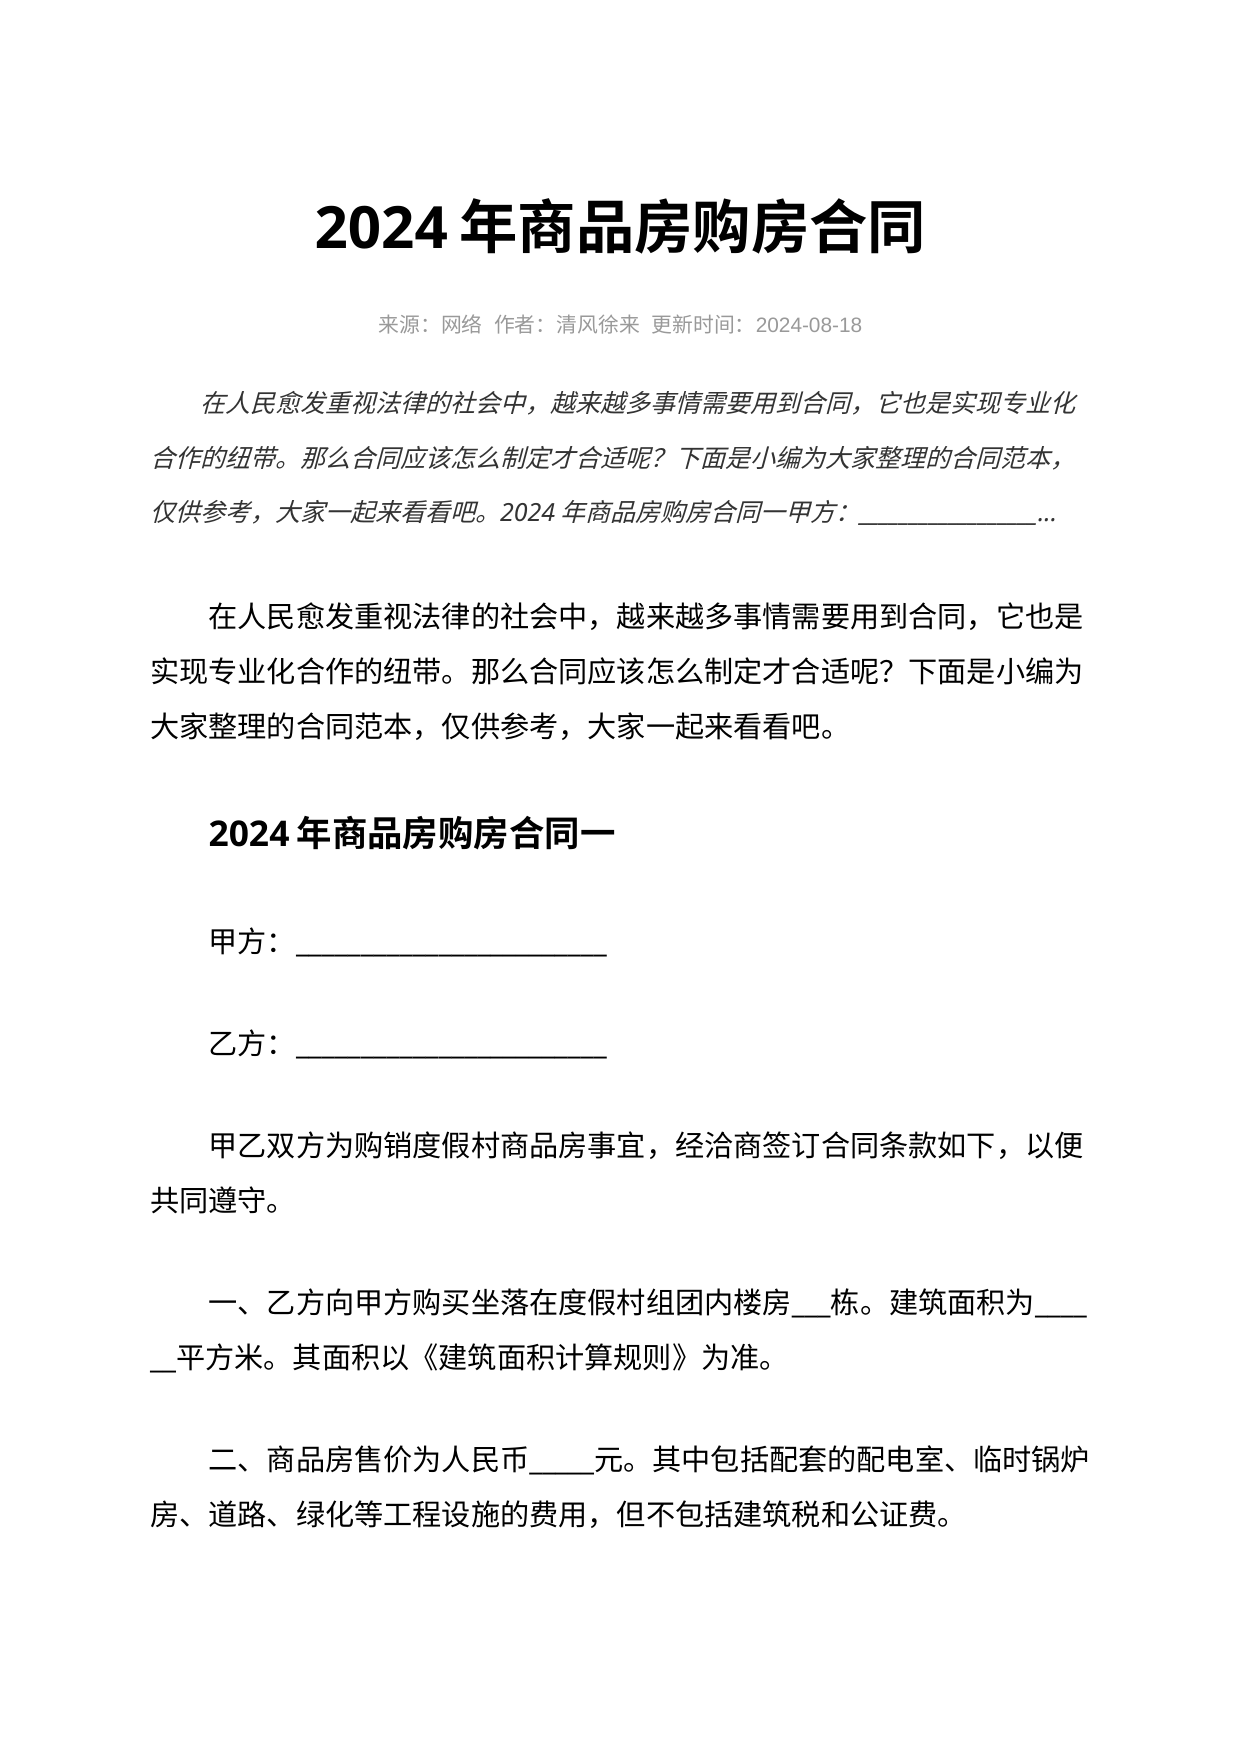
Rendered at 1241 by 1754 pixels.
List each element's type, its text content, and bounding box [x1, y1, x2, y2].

text 来源：网络 作者：清风徐来 更新时间：2024-08-18 [150, 313, 1090, 337]
text 2024年商品房购房合同一 [150, 805, 1090, 857]
text 在人民愈发重视法律的社会中，越来越多事情需要用到合同，它也是实现专业化合作的纽带。那么合同应该怎么制定才合适呢？下面是小编为大家整理的合同范本，仅供参考，大家一起来看看吧。2024年商品房购房合同一甲方：__________________... [150, 384, 1090, 529]
text 甲方：________________________ [150, 919, 1090, 961]
text 一、乙方向甲方购买坐落在度假村组团内楼房___栋。建筑面积为______平方米。其面积以《建筑面积计算规则》为准。 [150, 1279, 1090, 1377]
text 乙方：________________________ [150, 1021, 1090, 1063]
text 甲乙双方为购销度假村商品房事宜，经洽商签订合同条款如下，以便共同遵守。 [150, 1123, 1090, 1220]
subtitle 2024年商品房购房合同 [150, 181, 1090, 266]
text 在人民愈发重视法律的社会中，越来越多事情需要用到合同，它也是实现专业化合作的纽带。那么合同应该怎么制定才合适呢？下面是小编为大家整理的合同范本，仅供参考，大家一起来看看吧。 [150, 594, 1090, 746]
text 二、商品房售价为人民币_____元。其中包括配套的配电室、临时锅炉房、道路、绿化等工程设施的费用，但不包括建筑税和公证费。 [150, 1436, 1090, 1534]
